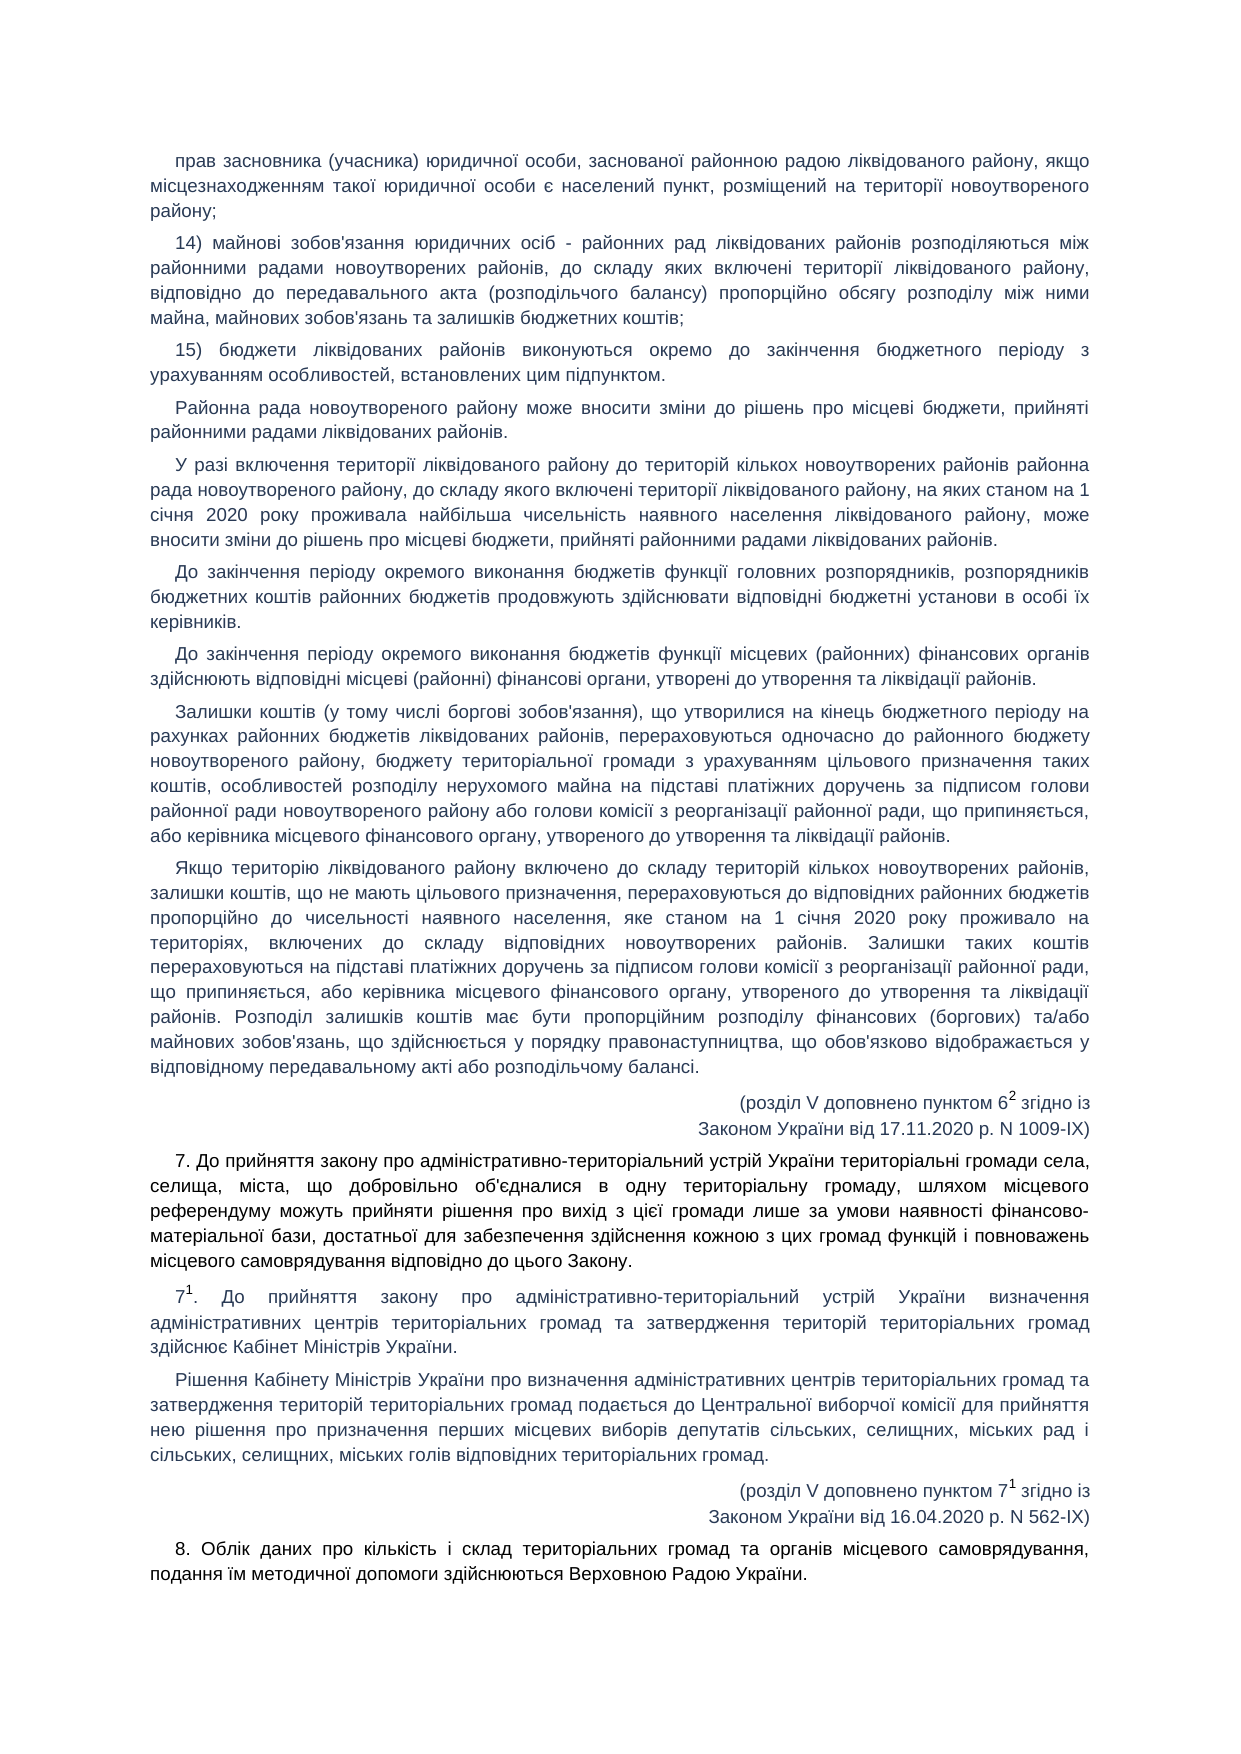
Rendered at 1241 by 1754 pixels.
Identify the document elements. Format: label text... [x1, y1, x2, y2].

text прав засновника (учасника) юридичної особи, заснованої районною радою ліквідованого району, якщо місцезнаходженням такої юридичної особи є населений пункт, розміщений на території новоутвореного району; [150, 150, 1090, 221]
text 7. До прийняття закону про адміністративно-територіальний устрій України територіальні громади села, селища, міста, що добровільно об'єдналися в одну територіальну громаду, шляхом місцевого референдуму можуть прийняти рішення про вихід з цієї громади лише за умови наявності фінансово-матеріальної бази, достатньої для забезпечення здійснення кожною з цих громад функцій і повноважень місцевого самоврядування відповідно до цього Закону. [150, 1150, 1090, 1271]
text Залишки коштів (у тому числі боргові зобов'язання), що утворилися на кінець бюджетного періоду на рахунках районних бюджетів ліквідованих районів, перераховуються одночасно до районного бюджету новоутвореного району, бюджету територіальної громади з урахуванням цільового призначення таких коштів, особливостей розподілу нерухомого майна на підставі платіжних доручень за підписом голови районної ради новоутвореного району або голови комісії з реорганізації районної ради, що припиняється, або керівника місцевого фінансового органу, утвореного до утворення та ліквідації районів. [150, 701, 1090, 846]
text До закінчення періоду окремого виконання бюджетів функції місцевих (районних) фінансових органів здійснюють відповідні місцеві (районні) фінансові органи, утворені до утворення та ліквідації районів. [150, 643, 1090, 689]
text 15) бюджети ліквідованих районів виконуються окремо до закінчення бюджетного періоду з урахуванням особливостей, встановлених цим підпунктом. [150, 339, 1090, 386]
text 14) майнові зобов'язання юридичних осіб - районних рад ліквідованих районів розподіляються між районними радами новоутворених районів, до складу яких включені території ліквідованого району, відповідно до передавального акта (розподільчого балансу) пропорційно обсягу розподілу між ними майна, майнових зобов'язань та залишків бюджетних коштів; [150, 232, 1090, 328]
text (розділ V доповнено пунктом 62 згідно із Законом України від 17.11.2020 р. N 1009-IX) [150, 1088, 1090, 1139]
text 8. Облік даних про кількість і склад територіальних громад та органів місцевого самоврядування, подання їм методичної допомоги здійснюються Верховною Радою України. [150, 1538, 1090, 1584]
text Рішення Кабінету Міністрів України про визначення адміністративних центрів територіальних громад та затвердження територій територіальних громад подається до Центральної виборчої комісії для прийняття нею рішення про призначення перших місцевих виборів депутатів сільських, селищних, міських рад і сільських, селищних, міських голів відповідних територіальних громад. [150, 1369, 1090, 1465]
text 71. До прийняття закону про адміністративно-територіальний устрій України визначення адміністративних центрів територіальних громад та затвердження територій територіальних громад здійснює Кабінет Міністрів України. [150, 1282, 1090, 1358]
text До закінчення періоду окремого виконання бюджетів функції головних розпорядників, розпорядників бюджетних коштів районних бюджетів продовжують здійснювати відповідні бюджетні установи в особі їх керівників. [150, 561, 1090, 632]
text У разі включення території ліквідованого району до територій кількох новоутворених районів районна рада новоутвореного району, до складу якого включені території ліквідованого району, на яких станом на 1 січня 2020 року проживала найбільша чисельність наявного населення ліквідованого району, може вносити зміни до рішень про місцеві бюджети, прийняті районними радами ліквідованих районів. [150, 454, 1090, 550]
text Районна рада новоутвореного району може вносити зміни до рішень про місцеві бюджети, прийняті районними радами ліквідованих районів. [150, 397, 1090, 443]
text Якщо територію ліквідованого району включено до складу територій кількох новоутворених районів, залишки коштів, що не мають цільового призначення, перераховуються до відповідних районних бюджетів пропорційно до чисельності наявного населення, яке станом на 1 січня 2020 року проживало на територіях, включених до складу відповідних новоутворених районів. Залишки таких коштів перераховуються на підставі платіжних доручень за підписом голови комісії з реорганізації районної ради, що припиняється, або керівника місцевого фінансового органу, утвореного до утворення та ліквідації районів. Розподіл залишків коштів має бути пропорційним розподілу фінансових (боргових) та/або майнових зобов'язань, що здійснюється у порядку правонаступництва, що обов'язково відображається у відповідному передавальному акті або розподільчому балансі. [150, 857, 1090, 1077]
text (розділ V доповнено пунктом 71 згідно із Законом України від 16.04.2020 р. N 562-IX) [150, 1476, 1090, 1527]
